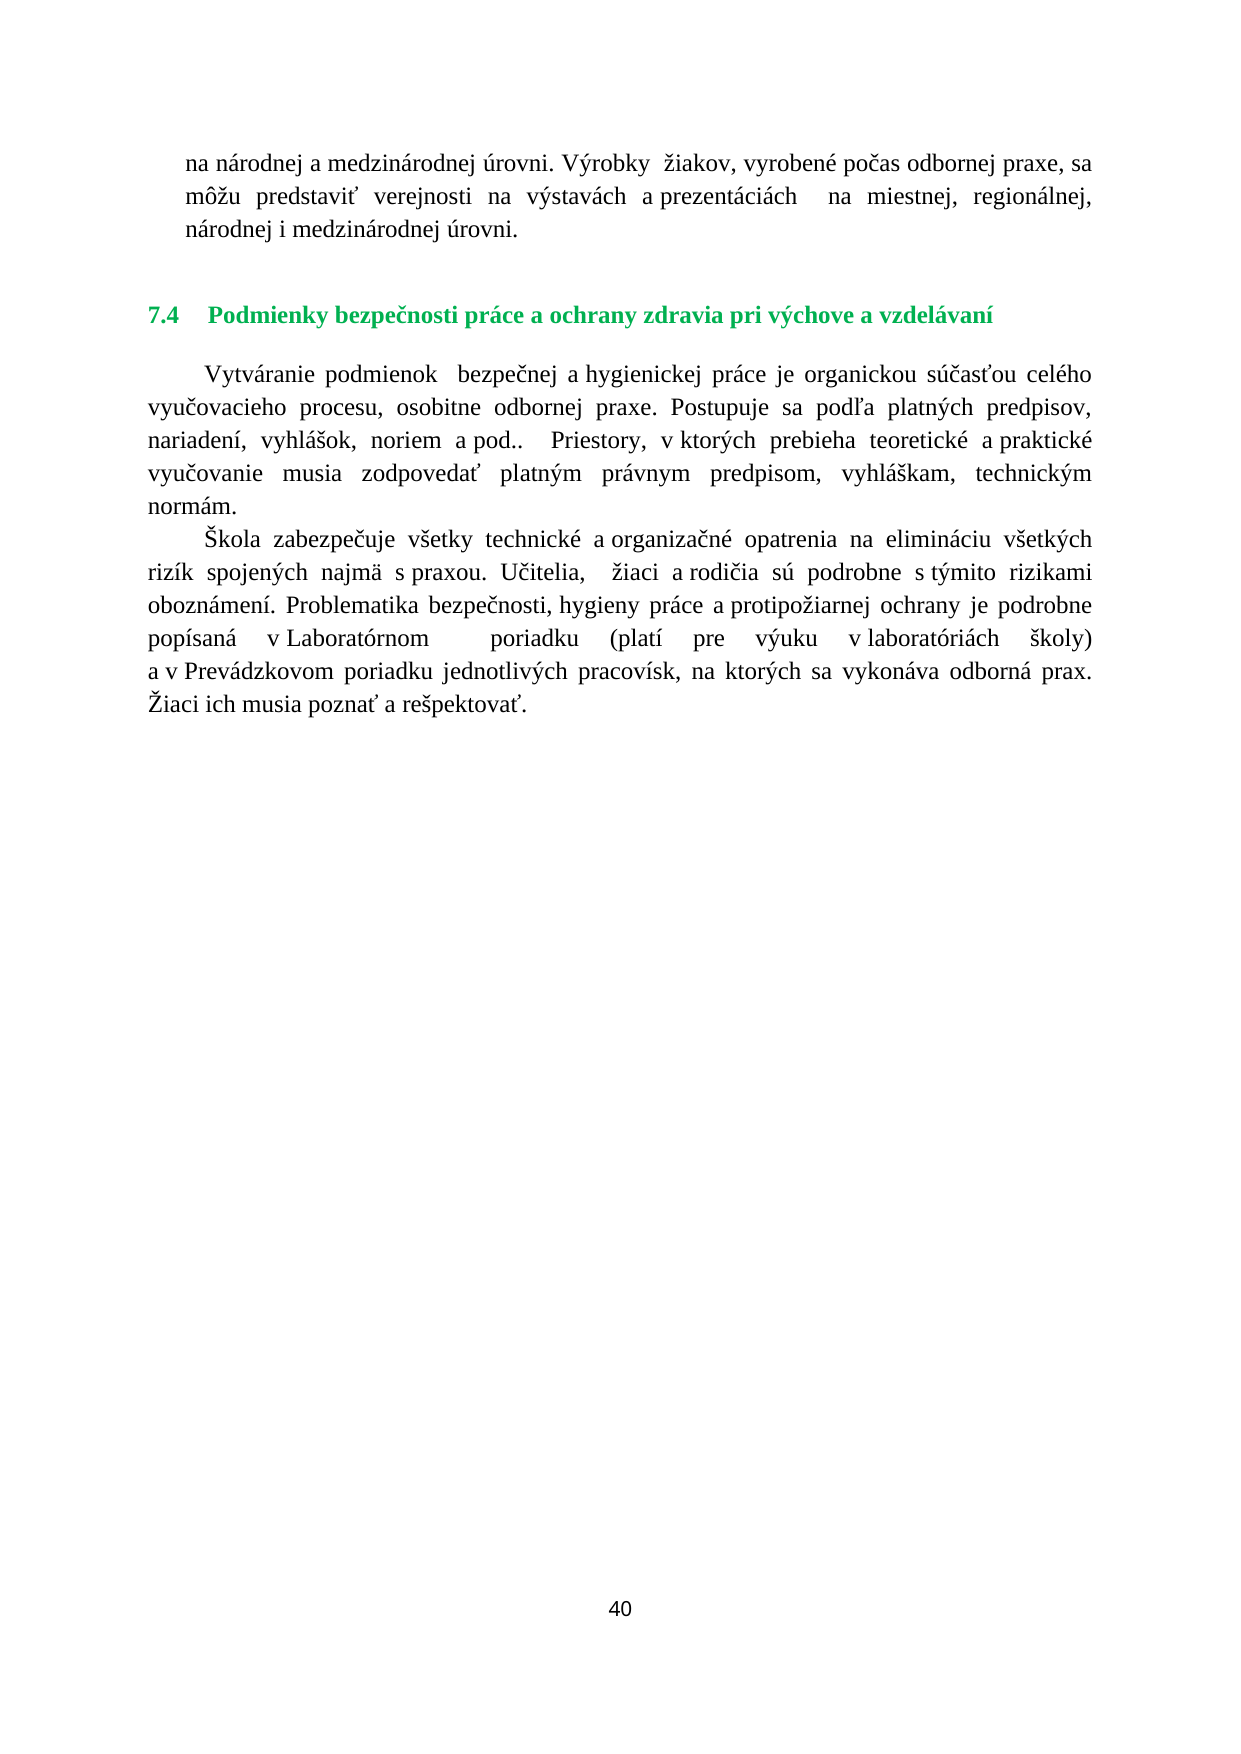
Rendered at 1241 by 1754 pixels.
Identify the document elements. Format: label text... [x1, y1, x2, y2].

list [148, 148, 1092, 242]
subtitle Podmienky bezpečnosti práce a ochrany zdravia pri výchove a vzdelávaní [148, 301, 1092, 329]
text Vytváranie podmienok bezpečnej a hygienickej práce je organickou súčasťou celého vyučovacieho procesu, osobitne odbornej praxe. Postupuje sa podľa platných predpisov, nariadení, vyhlášok, noriem a pod.. Priestory, v ktorých prebieha teoretické a praktické vyučovanie musia zodpovedať platným právnym predpisom, vyhláškam, technickým normám. [148, 359, 1092, 519]
text Škola zabezpečuje všetky technické a organizačné opatrenia na elimináciu všetkých rizík spojených najmä s praxou. Učitelia, žiaci a rodičia sú podrobne s týmito rizikami oboznámení. Problematika bezpečnosti, hygieny práce a protipožiarnej ochrany je podrobne popísaná v Laboratórnom poriadku (platí pre výuku v laboratóriách školy) a v Prevádzkovom poriadku jednotlivých pracovísk, na ktorých sa vykonáva odborná prax. Žiaci ich musia poznať a rešpektovať. [148, 524, 1092, 718]
